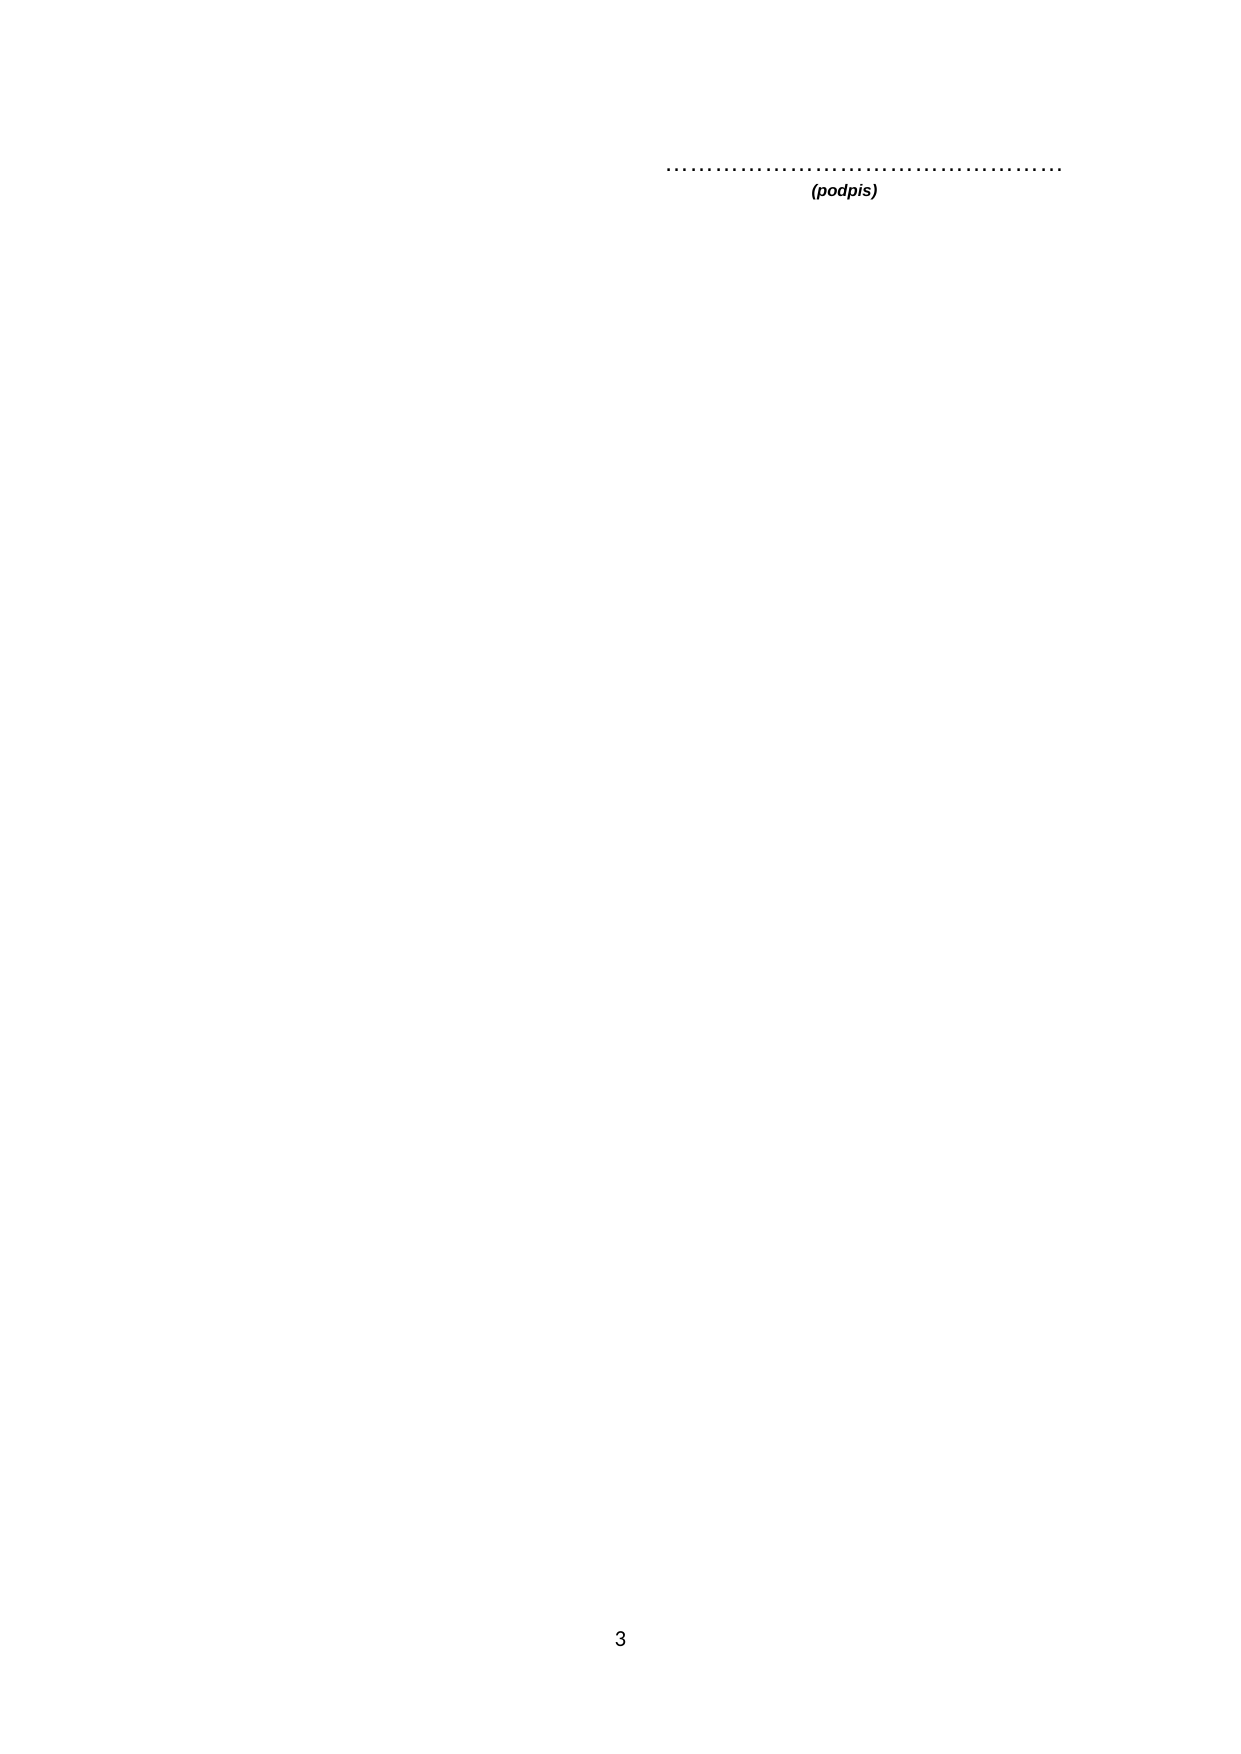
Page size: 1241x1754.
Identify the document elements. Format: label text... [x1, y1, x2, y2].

text (podpis) [738, 181, 1093, 200]
text ………………………………………… [148, 148, 1093, 176]
